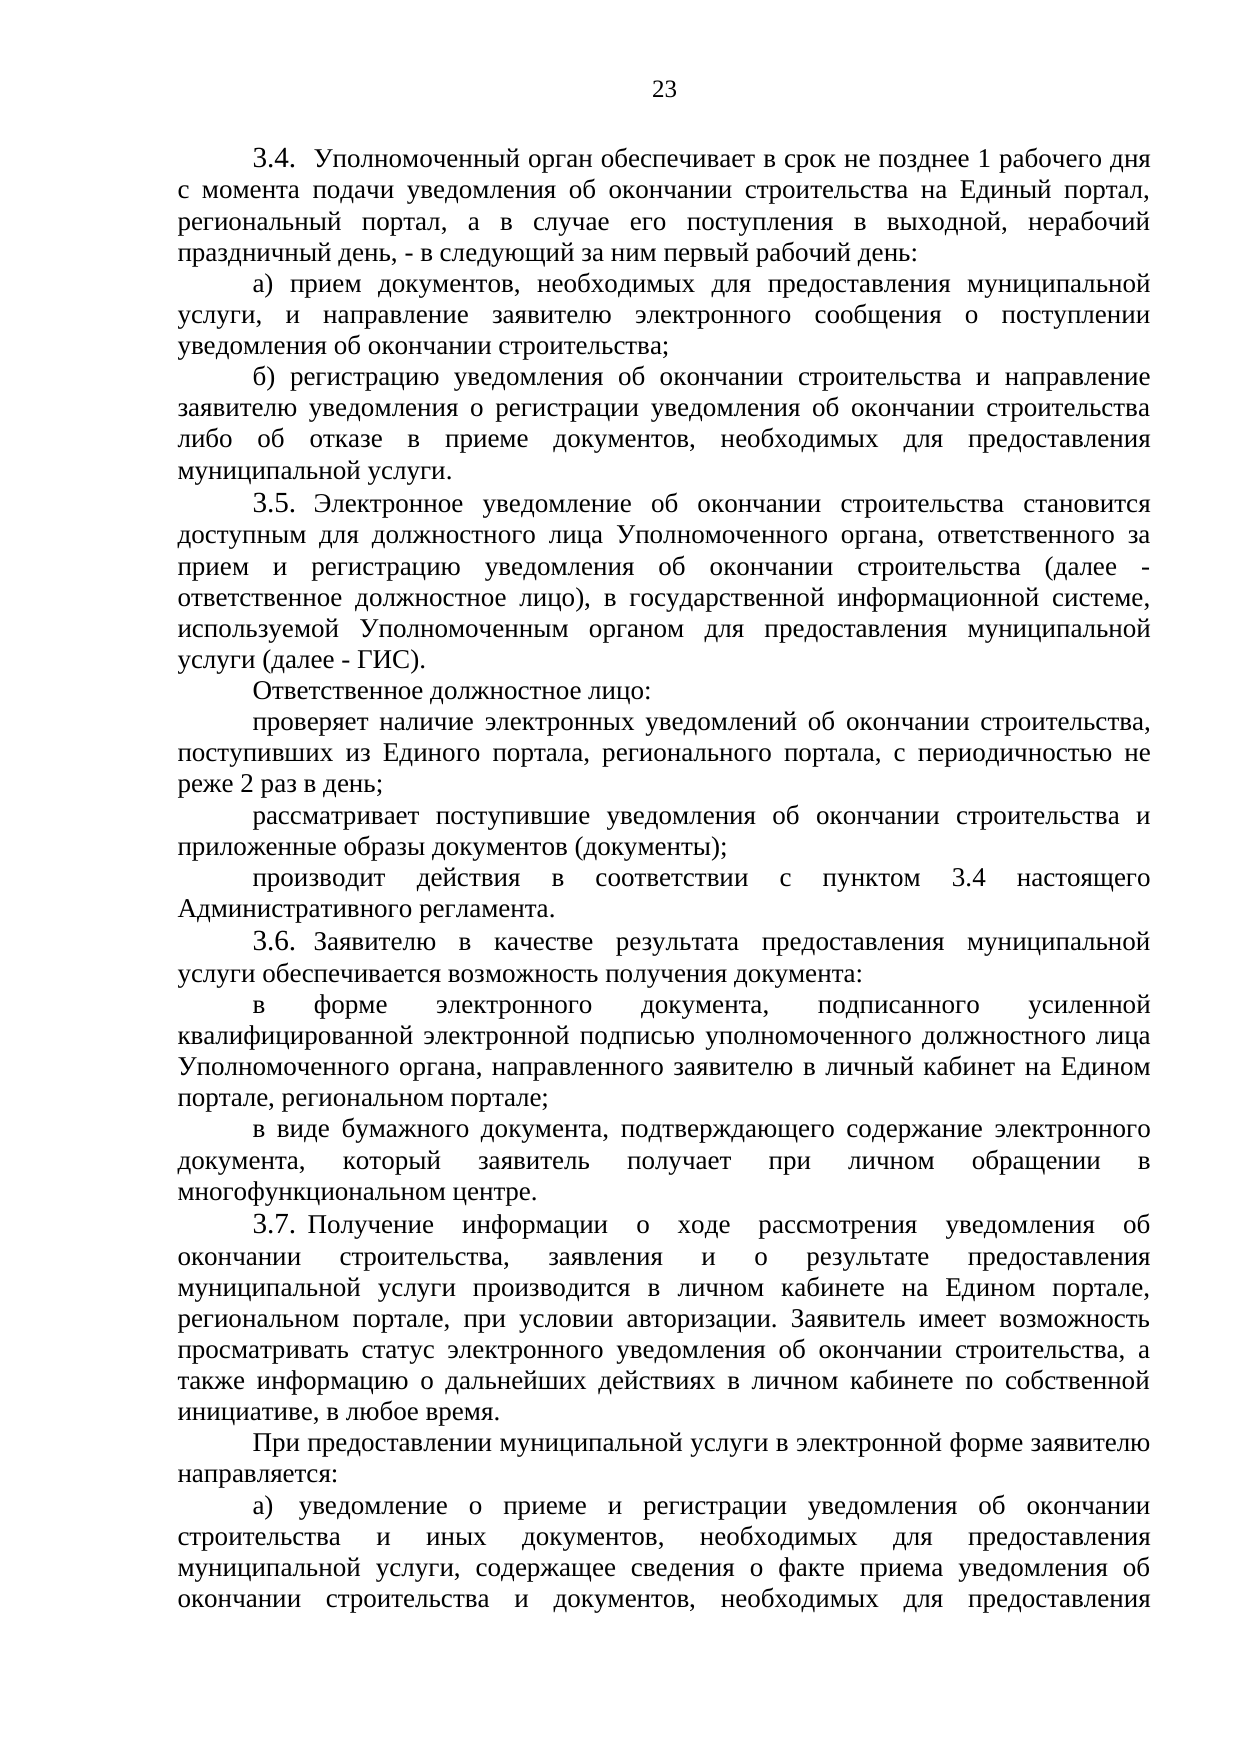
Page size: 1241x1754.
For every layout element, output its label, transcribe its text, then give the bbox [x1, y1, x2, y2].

text в форме электронного документа, подписанного усиленной квалифицированной электронной подписью уполномоченного должностного лица Уполномоченного органа, направленного заявителю в личный кабинет на Едином портале, региональном портале; [177, 988, 1152, 1113]
list Уполномоченный орган обеспечивает в срок не позднее 1 рабочего дня с момента подачи уведомления об окончании строительства на Единый портал, региональный портал, а в случае его поступления в выходной, нерабочий праздничный день, - в следующий за ним первый рабочий день: [177, 140, 1152, 267]
text рассматривает поступившие уведомления об окончании строительства и приложенные образы документов (документы); [177, 799, 1152, 861]
text При предоставлении муниципальной услуги в электронной форме заявителю направляется: [177, 1426, 1152, 1489]
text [177, 1489, 1152, 1613]
text б) регистрацию уведомления об окончании строительства и направление заявителю уведомления о регистрации уведомления об окончании строительства либо об отказе в приеме документов, необходимых для предоставления муниципальной услуги. [177, 360, 1152, 485]
list Электронное уведомление об окончании строительства становится доступным для должностного лица Уполномоченного органа, ответственного за прием и регистрацию уведомления об окончании строительства (далее - ответственное должностное лицо), в государственной информационной системе, используемой Уполномоченным органом для предоставления муниципальной услуги (далее - ГИС). [177, 485, 1152, 674]
text Ответственное должностное лицо: [177, 674, 1152, 705]
list Получение информации о ходе рассмотрения уведомления об окончании строительства, заявления и о результате предоставления муниципальной услуги производится в личном кабинете на Едином портале, региональном портале, при условии авторизации. Заявитель имеет возможность просматривать статус электронного уведомления об окончании строительства, а также информацию о дальнейших действиях в личном кабинете по собственной инициативе, в любое время. [177, 1206, 1152, 1426]
list Заявителю в качестве результата предоставления муниципальной услуги обеспечивается возможность получения документа: [177, 923, 1152, 988]
text в виде бумажного документа, подтверждающего содержание электронного документа, который заявитель получает при личном обращении в многофункциональном центре. [177, 1113, 1152, 1206]
text производит действия в соответствии с пунктом 3.4 настоящего Административного регламента. [177, 861, 1152, 923]
text проверяет наличие электронных уведомлений об окончании строительства, поступивших из Единого портала, регионального портала, с периодичностью не реже 2 раз в день; [177, 705, 1152, 799]
text а) прием документов, необходимых для предоставления муниципальной услуги, и направление заявителю электронного сообщения о поступлении уведомления об окончании строительства; [177, 267, 1152, 360]
